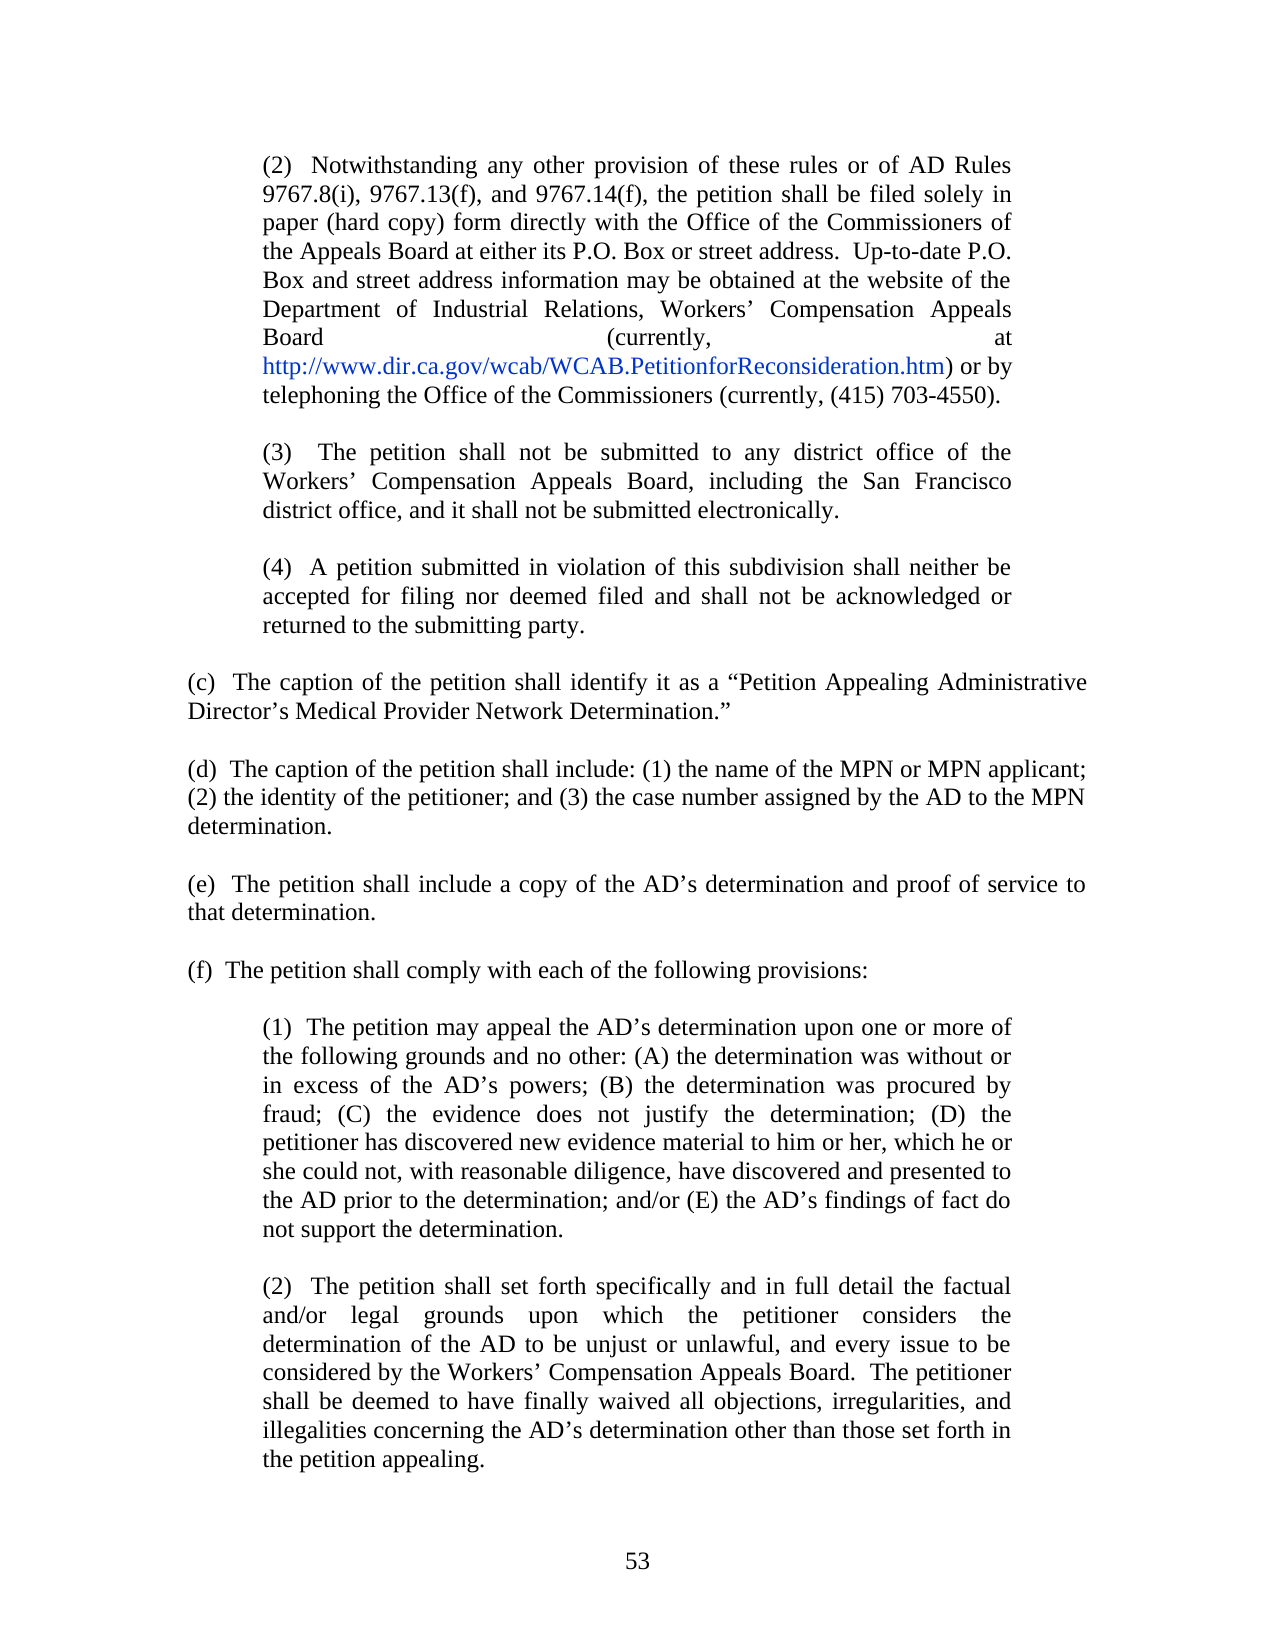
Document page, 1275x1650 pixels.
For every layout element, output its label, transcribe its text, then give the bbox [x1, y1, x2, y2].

text (d) The caption of the petition shall include: (1) the name of the MPN or MPN applicant; (2) the identity of the petitioner; and (3) the case number assigned by the AD to the MPN determination. [187, 754, 1087, 840]
text (4) A petition submitted in violation of this subdivision shall neither be accepted for filing nor deemed filed and shall not be acknowledged or returned to the submitting party. [262, 552, 1012, 639]
text (2) Notwithstanding any other provision of these rules or of AD Rules 9767.8(i), 9767.13(f), and 9767.14(f), the petition shall be filed solely in paper (hard copy) form directly with the Office of the Commissioners of the Appeals Board at either its P.O. Box or street address. Up-to-date P.O. Box and street address information may be obtained at the website of the Department of Industrial Relations, Workers’ Compensation Appeals Board (currently, at http://www.dir.ca.gov/wcab/WCAB.PetitionforReconsideration.htm) or by telephoning the Office of the Commissioners (currently, (415) 703-4550). [262, 150, 1012, 409]
text (e) The petition shall include a copy of the AD’s determination and proof of service to that determination. [187, 869, 1087, 926]
text (c) The caption of the petition shall identify it as a “Petition Appealing Administrative Director’s Medical Provider Network Determination.” [187, 667, 1087, 725]
text (3) The petition shall not be submitted to any district office of the Workers’ Compensation Appeals Board, including the San Francisco district office, and it shall not be submitted electronically. [262, 437, 1012, 524]
text (1) The petition may appeal the AD’s determination upon one or more of the following grounds and no other: (A) the determination was without or in excess of the AD’s powers; (B) the determination was procured by fraud; (C) the evidence does not justify the determination; (D) the petitioner has discovered new evidence material to him or her, which he or she could not, with reasonable diligence, have discovered and presented to the AD prior to the determination; and/or (E) the AD’s findings of fact do not support the determination. [262, 1012, 1012, 1242]
text (f) The petition shall comply with each of the following provisions: [187, 955, 1087, 984]
text (2) The petition shall set forth specifically and in full detail the factual and/or legal grounds upon which the petitioner considers the determination of the AD to be unjust or unlawful, and every issue to be considered by the Workers’ Compensation Appeals Board. The petitioner shall be deemed to have finally waived all objections, irregularities, and illegalities concerning the AD’s determination other than those set forth in the petition appealing. [262, 1271, 1012, 1472]
